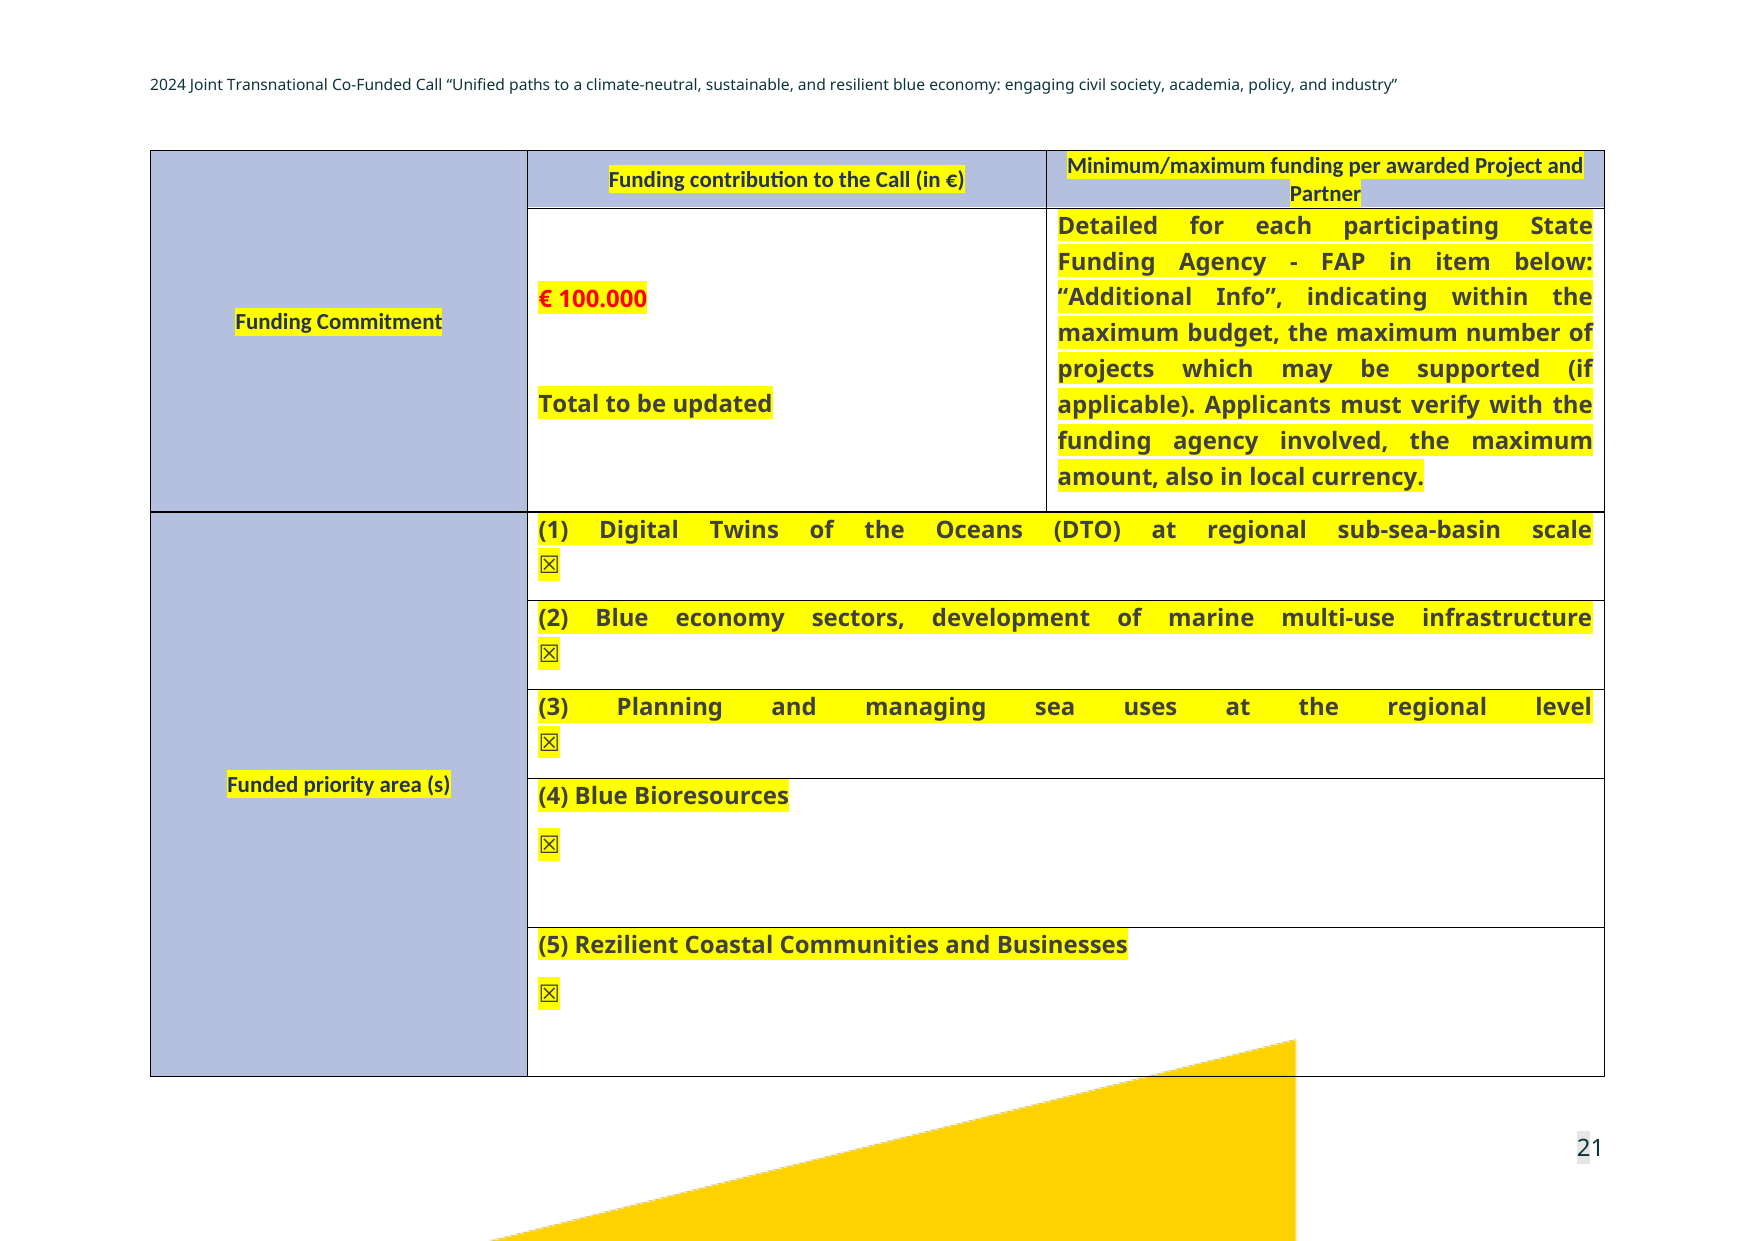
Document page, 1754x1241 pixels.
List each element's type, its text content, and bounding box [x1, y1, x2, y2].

table_cell (4) Blue Bioresources [528, 779, 1604, 927]
table_cell Detailed for each participating State Funding Agency - FAP in item below: “Additional Info”, indicating within the maximum budget, the maximum number of projects which may be supported (if applicable). Applicants must verify with the funding agency involved, the maximum amount, also in local currency. [1047, 209, 1604, 511]
table_cell € 100.000 Total to be updated [528, 209, 1046, 511]
table_cell (3) Planning and managing sea uses at the regional level [528, 690, 1604, 778]
table_cell Funding contribution to the Call (in €) [528, 151, 1046, 207]
table_cell (2) Blue economy sectors, development of marine multi-use infrastructure [528, 601, 1604, 689]
table_cell (1) Digital Twins of the Oceans (DTO) at regional sub-sea-basin scale [528, 513, 1604, 600]
table_cell (5) Rezilient Coastal Communities and Businesses [528, 928, 1604, 1076]
table_cell Funding Commitment [151, 151, 527, 511]
picture [387, 1077, 1321, 1241]
table_cell Funded priority area (s) [151, 513, 527, 1076]
table_cell Minimum/maximum funding per awarded Project and Partner [1047, 151, 1290, 207]
table_cell Minimum/maximum funding per awarded Project and Partner [1361, 151, 1604, 207]
